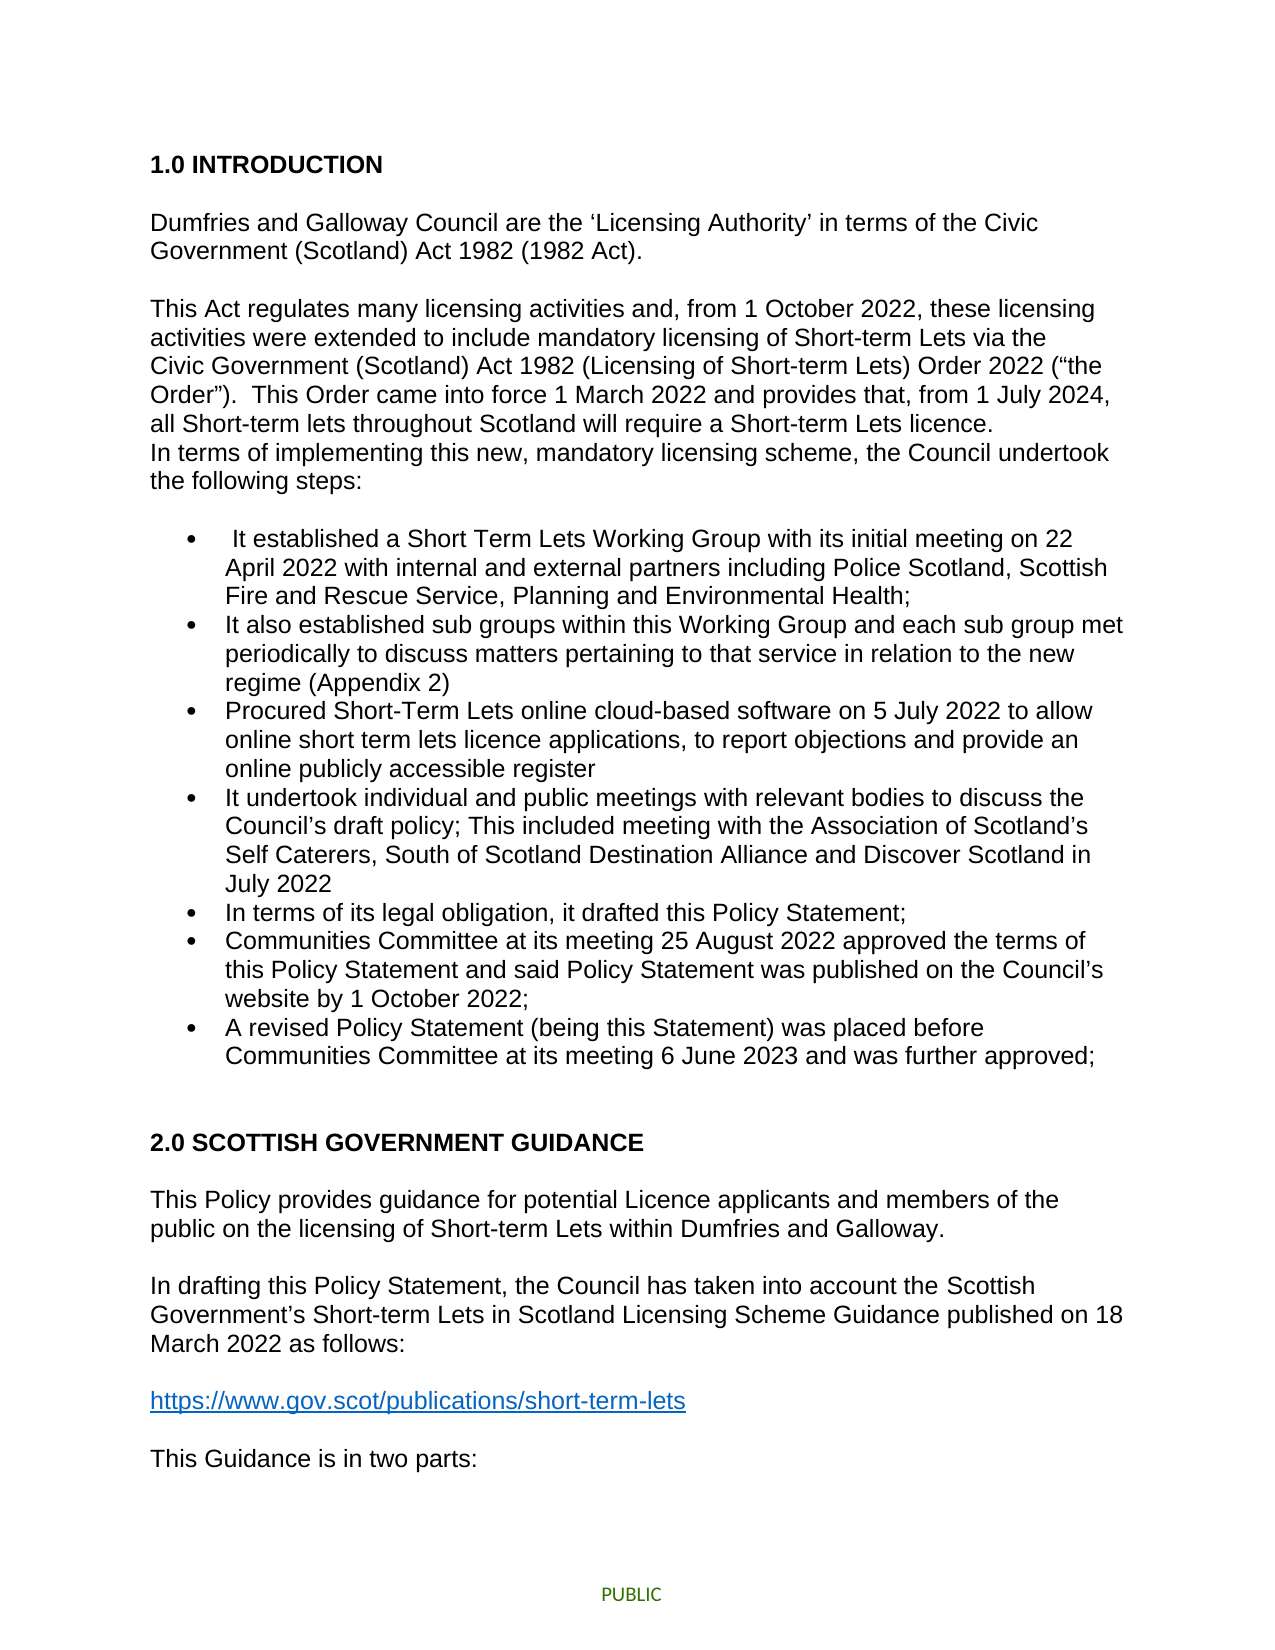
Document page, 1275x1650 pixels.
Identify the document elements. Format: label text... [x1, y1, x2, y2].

text https://www.gov.scot/publications/short-term-lets [150, 1386, 1125, 1415]
list Communities Committee at its meeting 25 August 2022 approved the terms of this Policy Statement and said Policy Statement was published on the Council’s website by 1 October 2022; [187, 926, 1125, 1012]
text 2.0 SCOTTISH GOVERNMENT GUIDANCE [150, 1127, 1125, 1156]
list It undertook individual and public meetings with relevant bodies to discuss the Council’s draft policy; This included meeting with the Association of Scotland’s Self Caterers, South of Scotland Destination Alliance and Discover Scotland in July 2022 [187, 782, 1125, 897]
list It established a Short Term Lets Working Group with its initial meeting on 22 April 2022 with internal and external partners including Police Scotland, Scottish Fire and Rescue Service, Planning and Environmental Health; [187, 524, 1125, 610]
text This Act regulates many licensing activities and, from 1 October 2022, these licensing activities were extended to include mandatory licensing of Short-term Lets via the [150, 294, 1125, 351]
text 1.0 INTRODUCTION [150, 150, 1125, 179]
list It also established sub groups within this Working Group and each sub group met periodically to discuss matters pertaining to that service in relation to the new regime (Appendix 2) [187, 610, 1125, 696]
list In terms of its legal obligation, it drafted this Policy Statement; [187, 897, 1125, 926]
text This Guidance is in two parts: [150, 1444, 1125, 1472]
list Procured Short-Term Lets online cloud-based software on 5 July 2022 to allow online short term lets licence applications, to report objections and provide an online publicly accessible register [187, 696, 1125, 782]
text Civic Government (Scotland) Act 1982 (Licensing of Short-term Lets) Order 2022 (“the Order”). This Order came into force 1 March 2022 and provides that, from 1 July 2024, all Short-term lets throughout Scotland will require a Short-term Lets licence. [150, 351, 1125, 437]
text Dumfries and Galloway Council are the ‘Licensing Authority’ in terms of the Civic Government (Scotland) Act 1982 (1982 Act). [150, 207, 1125, 265]
list A revised Policy Statement (being this Statement) was placed before Communities Committee at its meeting 6 June 2023 and was further approved; [187, 1012, 1125, 1070]
text In terms of implementing this new, mandatory licensing scheme, the Council undertook the following steps: [150, 437, 1125, 495]
text This Policy provides guidance for potential Licence applicants and members of the public on the licensing of Short-term Lets within Dumfries and Galloway. [150, 1185, 1125, 1242]
text In drafting this Policy Statement, the Council has taken into account the Scottish Government’s Short-term Lets in Scotland Licensing Scheme Guidance published on 18 March 2022 as follows: [150, 1271, 1125, 1357]
